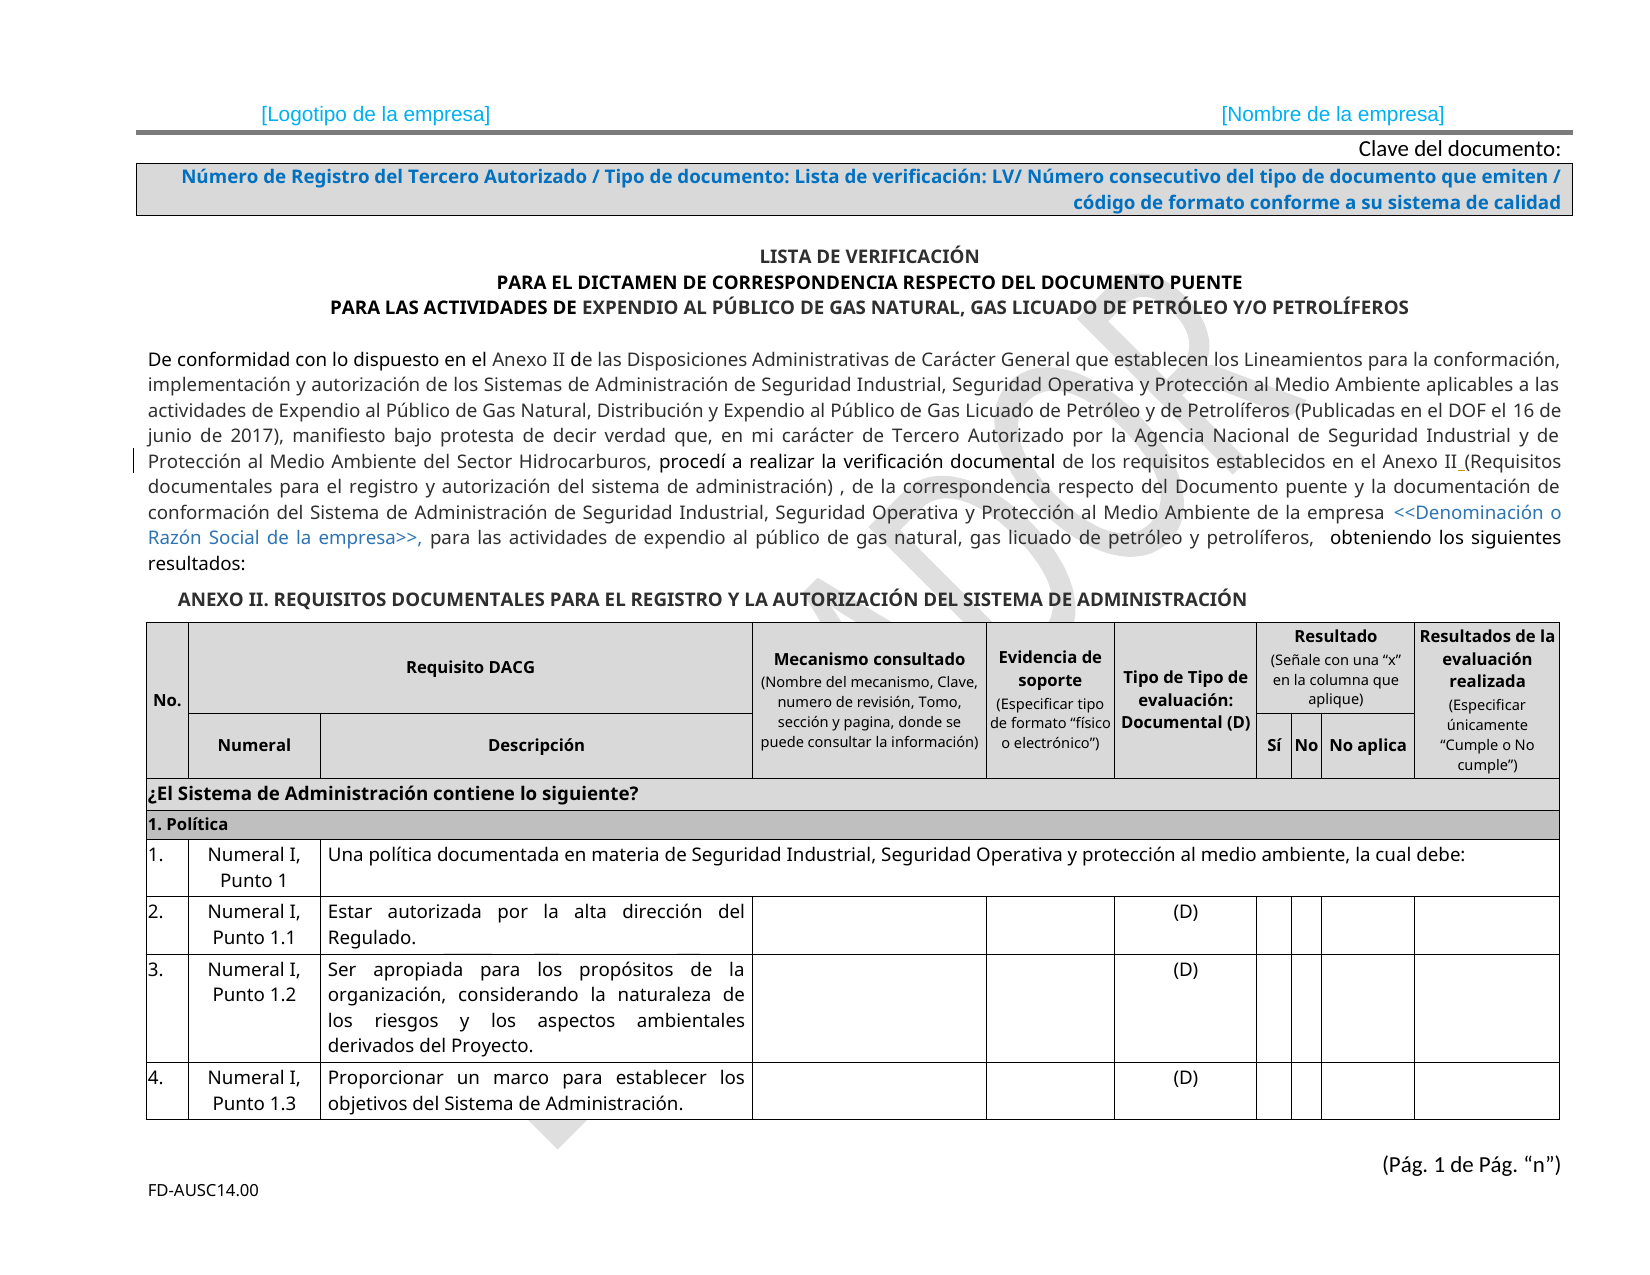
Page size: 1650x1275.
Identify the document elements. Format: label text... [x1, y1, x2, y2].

text PARA LAS ACTIVIDADES DE EXPENDIO AL PÚBLICO DE GAS NATURAL, GAS LICUADO DE PETRÓLEO Y/O PETROLÍFEROS [148, 295, 1561, 320]
table_cell [1415, 955, 1559, 1062]
table_cell [753, 955, 986, 1062]
table_cell [753, 1063, 986, 1119]
table_cell No aplica [1322, 714, 1414, 778]
table_header Resultado (Señale con una “x” en la columna que aplique) [1257, 623, 1414, 713]
table_cell [1415, 897, 1559, 953]
table_cell [147, 840, 188, 896]
table_cell ¿El Sistema de Administración contiene lo siguiente? [147, 779, 1559, 810]
table_cell (D) [1115, 1063, 1256, 1119]
table_cell Numeral I, Punto 1 [189, 840, 320, 896]
table_cell [1322, 897, 1414, 953]
table_cell (D) [1115, 897, 1256, 953]
table_header Evidencia de soporte (Especificar tipo de formato “físico o electrónico”) [987, 623, 1114, 778]
table_cell Numeral I, Punto 1.3 [189, 1063, 320, 1119]
table_header Tipo de Tipo de evaluación: Documental (D) [1115, 623, 1256, 778]
table_cell [987, 955, 1114, 1062]
table_cell [753, 897, 986, 953]
table_cell [1257, 1063, 1291, 1119]
table_cell [147, 897, 188, 953]
table_cell [1257, 897, 1291, 953]
table_cell [1257, 955, 1291, 1062]
table_cell [1292, 955, 1321, 1062]
table_cell [987, 1063, 1114, 1119]
table_cell [147, 1063, 188, 1119]
table_cell Estar autorizada por la alta dirección del Regulado. [321, 897, 752, 953]
table_cell [1292, 1063, 1321, 1119]
table_cell [147, 955, 188, 1062]
text ANEXO II. REQUISITOS DOCUMENTALES PARA EL REGISTRO Y LA AUTORIZACIÓN DEL SISTEMA DE ADMINISTRACIÓN [148, 586, 1561, 612]
table_cell Numeral I, Punto 1.2 [189, 955, 320, 1062]
table_header Resultados de la evaluación realizada (Especificar únicamente “Cumple o No cumple”) [1415, 623, 1559, 778]
table_cell Numeral I, Punto 1.1 [189, 897, 320, 953]
table_cell Proporcionar un marco para establecer los objetivos del Sistema de Administración. [321, 1063, 752, 1119]
table_cell Sí [1257, 714, 1291, 778]
table_cell (D) [1115, 955, 1256, 1062]
table_header No. [147, 623, 188, 778]
table_cell Numeral [189, 714, 320, 778]
text PARA EL DICTAMEN DE CORRESPONDENCIA RESPECTO DEL DOCUMENTO PUENTE [148, 269, 1561, 295]
table_header Requisito DACG [189, 623, 752, 713]
table_cell [1322, 955, 1414, 1062]
table_cell Descripción [321, 714, 752, 778]
table_cell No [1292, 714, 1321, 778]
text LISTA DE VERIFICACIÓN [148, 244, 1561, 269]
table_cell [1292, 897, 1321, 953]
table_cell [1415, 1063, 1559, 1119]
table_cell [1322, 1063, 1414, 1119]
table_cell [987, 897, 1114, 953]
table_cell Una política documentada en materia de Seguridad Industrial, Seguridad Operativa y protección al medio ambiente, la cual debe: [321, 840, 1559, 896]
table_header Mecanismo consultado (Nombre del mecanismo, Clave, numero de revisión, Tomo, sección y pagina, donde se puede consultar la información) [753, 623, 986, 778]
text De conformidad con lo dispuesto en el Anexo II de las Disposiciones Administrativas de Carácter General que establecen los Lineamientos para la conformación, implementación y autorización de los Sistemas de Administración de Seguridad Industrial, Seguridad Operativa y Protección al Medio Ambiente aplicables a las actividades de Expendio al Público de Gas Natural, Distribución y Expendio al Público de Gas Licuado de Petróleo y de Petrolíferos (Publicadas en el DOF el 16 de junio de 2017), manifiesto bajo protesta de decir verdad que, en mi carácter de Tercero Autorizado por la Agencia Nacional de Seguridad Industrial y de Protección al Medio Ambiente del Sector Hidrocarburos, procedí a realizar la verificación documental de los requisitos establecidos en el Anexo II(Requisitos documentales para el registro y autorización del sistema de administración) , de la correspondencia respecto del Documento puente y la documentación de conformación del Sistema de Administración de Seguridad Industrial, Seguridad Operativa y Protección al Medio Ambiente de la empresa <<Denominación o Razón Social de la empresa>>, para las actividades de expendio al público de gas natural, gas licuado de petróleo y petrolíferos, obteniendo los siguientes resultados: [148, 346, 1561, 576]
table_cell Ser apropiada para los propósitos de la organización, considerando la naturaleza de los riesgos y los aspectos ambientales derivados del Proyecto. [321, 955, 752, 1062]
table_cell 1. Política [147, 811, 1559, 839]
